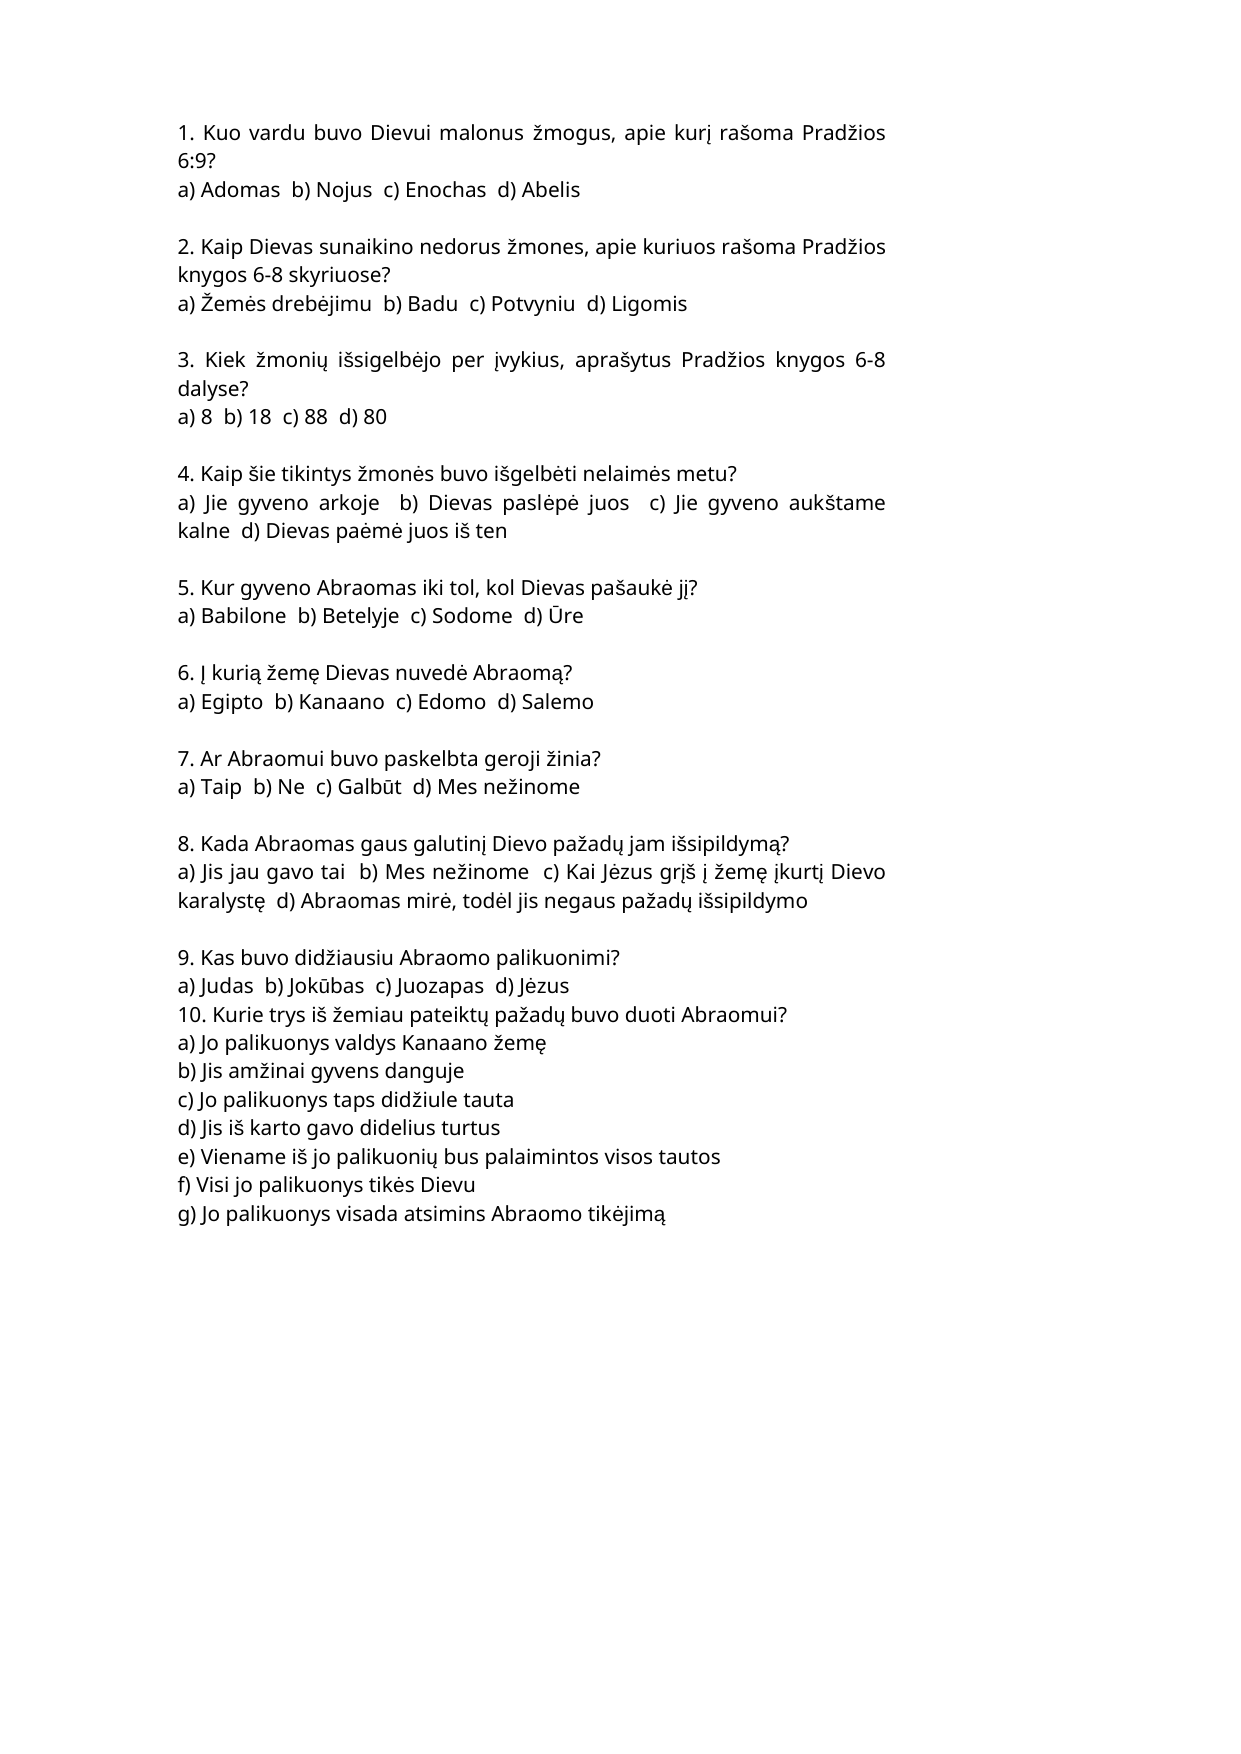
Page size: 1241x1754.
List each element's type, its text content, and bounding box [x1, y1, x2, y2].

text a) Taip b) Ne c) Galbūt d) Mes nežinome [177, 772, 886, 801]
text a) 8 b) 18 c) 88 d) 80 [177, 402, 886, 431]
text a) Babilone b) Betelyje c) Sodome d) Ūre [177, 602, 886, 630]
text 8. Kada Abraomas gaus galutinį Dievo pažadų jam išsipildymą? [177, 829, 886, 857]
text 5. Kur gyveno Abraomas iki tol, kol Dievas pašaukė jį? [177, 573, 886, 602]
text c) Jo palikuonys taps didžiule tauta [177, 1085, 886, 1113]
text 3. Kiek žmonių išsigelbėjo per įvykius, aprašytus Pradžios knygos 6-8 dalyse? [177, 346, 886, 402]
text g) Jo palikuonys visada atsimins Abraomo tikėjimą [177, 1199, 886, 1227]
text f) Visi jo palikuonys tikės Dievu [177, 1170, 886, 1199]
text 7. Ar Abraomui buvo paskelbta geroji žinia? [177, 744, 886, 772]
text a) Jis jau gavo tai b) Mes nežinome c) Kai Jėzus grįš į žemę įkurtį Dievo karalystę d) Abraomas mirė, todėl jis negaus pažadų išsipildymo [177, 857, 886, 914]
text d) Jis iš karto gavo didelius turtus [177, 1113, 886, 1142]
text 1. Kuo vardu buvo Dievui malonus žmogus, apie kurį rašoma Pradžios 6:9? [177, 118, 886, 175]
text 10. Kurie trys iš žemiau pateiktų pažadų buvo duoti Abraomui? [177, 1000, 886, 1028]
text b) Jis amžinai gyvens danguje [177, 1057, 886, 1085]
text a) Adomas b) Nojus c) Enochas d) Abelis [177, 175, 886, 203]
text 2. Kaip Dievas sunaikino nedorus žmones, apie kuriuos rašoma Pradžios knygos 6-8 skyriuose? [177, 232, 886, 289]
text e) Viename iš jo palikuonių bus palaimintos visos tautos [177, 1142, 886, 1170]
text a) Egipto b) Kanaano c) Edomo d) Salemo [177, 687, 886, 715]
text 4. Kaip šie tikintys žmonės buvo išgelbėti nelaimės metu? [177, 459, 886, 488]
text a) Jo palikuonys valdys Kanaano žemę [177, 1028, 886, 1057]
text a) Judas b) Jokūbas c) Juozapas d) Jėzus [177, 971, 886, 1000]
text 6. Į kurią žemę Dievas nuvedė Abraomą? [177, 658, 886, 687]
text a) Jie gyveno arkoje b) Dievas paslėpė juos c) Jie gyveno aukštame kalne d) Dievas paėmė juos iš ten [177, 488, 886, 545]
text 9. Kas buvo didžiausiu Abraomo palikuonimi? [177, 943, 886, 971]
text a) Žemės drebėjimu b) Badu c) Potvyniu d) Ligomis [177, 289, 886, 317]
